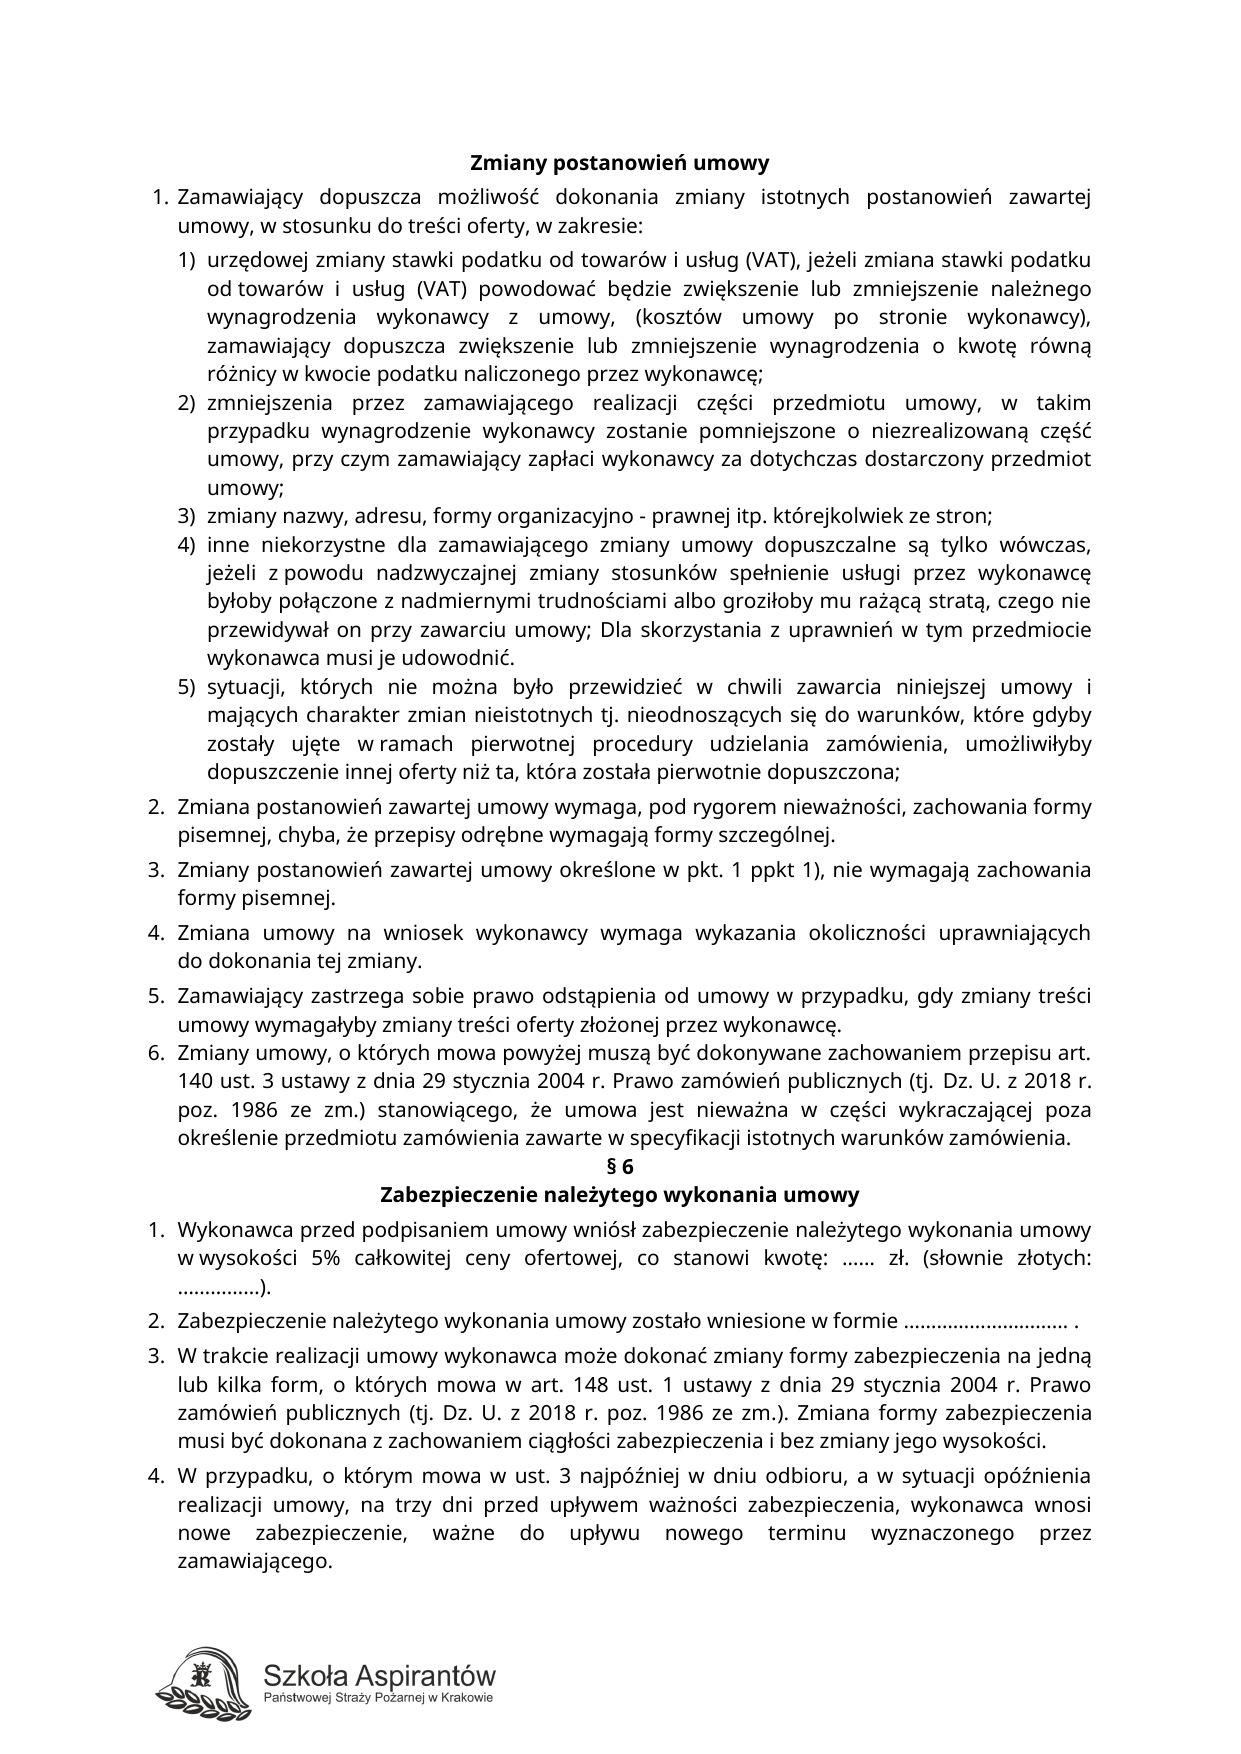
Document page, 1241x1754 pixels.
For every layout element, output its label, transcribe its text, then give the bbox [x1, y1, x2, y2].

text Zabezpieczenie należytego wykonania umowy [148, 1180, 1093, 1209]
list zmiany nazwy, adresu, formy organizacyjno - prawnej itp. którejkolwiek ze stron; [177, 501, 1093, 530]
list W przypadku, o którym mowa w ust. 3 najpóźniej w dniu odbioru, a w sytuacji opóźnienia realizacji umowy, na trzy dni przed upływem ważności zabezpieczenia, wykonawca wnosi nowe zabezpieczenie, ważne do upływu nowego terminu wyznaczonego przez zamawiającego. [148, 1461, 1093, 1575]
list sytuacji, których nie można było przewidzieć w chwili zawarcia niniejszej umowy i mających charakter zmian nieistotnych tj. nieodnoszących się do warunków, które gdyby zostały ujęte w ramach pierwotnej procedury udzielania zamówienia, umożliwiłyby dopuszczenie innej oferty niż ta, która została pierwotnie dopuszczona; [177, 672, 1093, 786]
list Zmiana umowy na wniosek wykonawcy wymaga wykazania okoliczności uprawniających do dokonania tej zmiany. [148, 918, 1093, 975]
list Zmiana postanowień zawartej umowy wymaga, pod rygorem nieważności, zachowania formy pisemnej, chyba, że przepisy odrębne wymagają formy szczególnej. [148, 792, 1093, 849]
list zmniejszenia przez zamawiającego realizacji części przedmiotu umowy, w takim przypadku wynagrodzenie wykonawcy zostanie pomniejszone o niezrealizowaną część umowy, przy czym zamawiający zapłaci wykonawcy za dotychczas dostarczony przedmiot umowy; [177, 388, 1093, 501]
list Zamawiający zastrzega sobie prawo odstąpienia od umowy w przypadku, gdy zmiany treści umowy wymagałyby zmiany treści oferty złożonej przez wykonawcę. [148, 981, 1093, 1038]
text Zmiany postanowień umowy [148, 148, 1093, 176]
list Zamawiający dopuszcza możliwość dokonania zmiany istotnych postanowień zawartej umowy, w stosunku do treści oferty, w zakresie: [152, 182, 1093, 239]
list Zabezpieczenie należytego wykonania umowy zostało wniesione w formie ………………………… . [148, 1307, 1093, 1335]
list Zmiany umowy, o których mowa powyżej muszą być dokonywane zachowaniem przepisu art. 140 ust. 3 ustawy z dnia 29 stycznia 2004 r. Prawo zamówień publicznych (tj. Dz. U. z 2018 r. poz. 1986 ze zm.) stanowiącego, że umowa jest nieważna w części wykraczającej poza określenie przedmiotu zamówienia zawarte w specyfikacji istotnych warunków zamówienia. [148, 1038, 1093, 1152]
list urzędowej zmiany stawki podatku od towarów i usług (VAT), jeżeli zmiana stawki podatku od towarów i usług (VAT) powodować będzie zwiększenie lub zmniejszenie należnego wynagrodzenia wykonawcy z umowy, (kosztów umowy po stronie wykonawcy), zamawiający dopuszcza zwiększenie lub zmniejszenie wynagrodzenia o kwotę równą różnicy w kwocie podatku naliczonego przez wykonawcę; [177, 245, 1093, 388]
list W trakcie realizacji umowy wykonawca może dokonać zmiany formy zabezpieczenia na jedną lub kilka form, o których mowa w art. 148 ust. 1 ustawy z dnia 29 stycznia 2004 r. Prawo zamówień publicznych (tj. Dz. U. z 2018 r. poz. 1986 ze zm.). Zmiana formy zabezpieczenia musi być dokonana z zachowaniem ciągłości zabezpieczenia i bez zmiany jego wysokości. [148, 1341, 1093, 1455]
text § 6 [148, 1152, 1093, 1180]
list Zmiany postanowień zawartej umowy określone w pkt. 1 ppkt 1), nie wymagają zachowania formy pisemnej. [148, 855, 1093, 912]
picture [154, 1646, 496, 1722]
list Wykonawca przed podpisaniem umowy wniósł zabezpieczenie należytego wykonania umowy w wysokości 5% całkowitej ceny ofertowej, co stanowi kwotę: …… zł. (słownie złotych: ……………). [148, 1215, 1093, 1300]
list inne niekorzystne dla zamawiającego zmiany umowy dopuszczalne są tylko wówczas, jeżeli z powodu nadzwyczajnej zmiany stosunków spełnienie usługi przez wykonawcę byłoby połączone z nadmiernymi trudnościami albo groziłoby mu rażącą stratą, czego nie przewidywał on przy zawarciu umowy; Dla skorzystania z uprawnień w tym przedmiocie wykonawca musi je udowodnić. [177, 530, 1093, 672]
